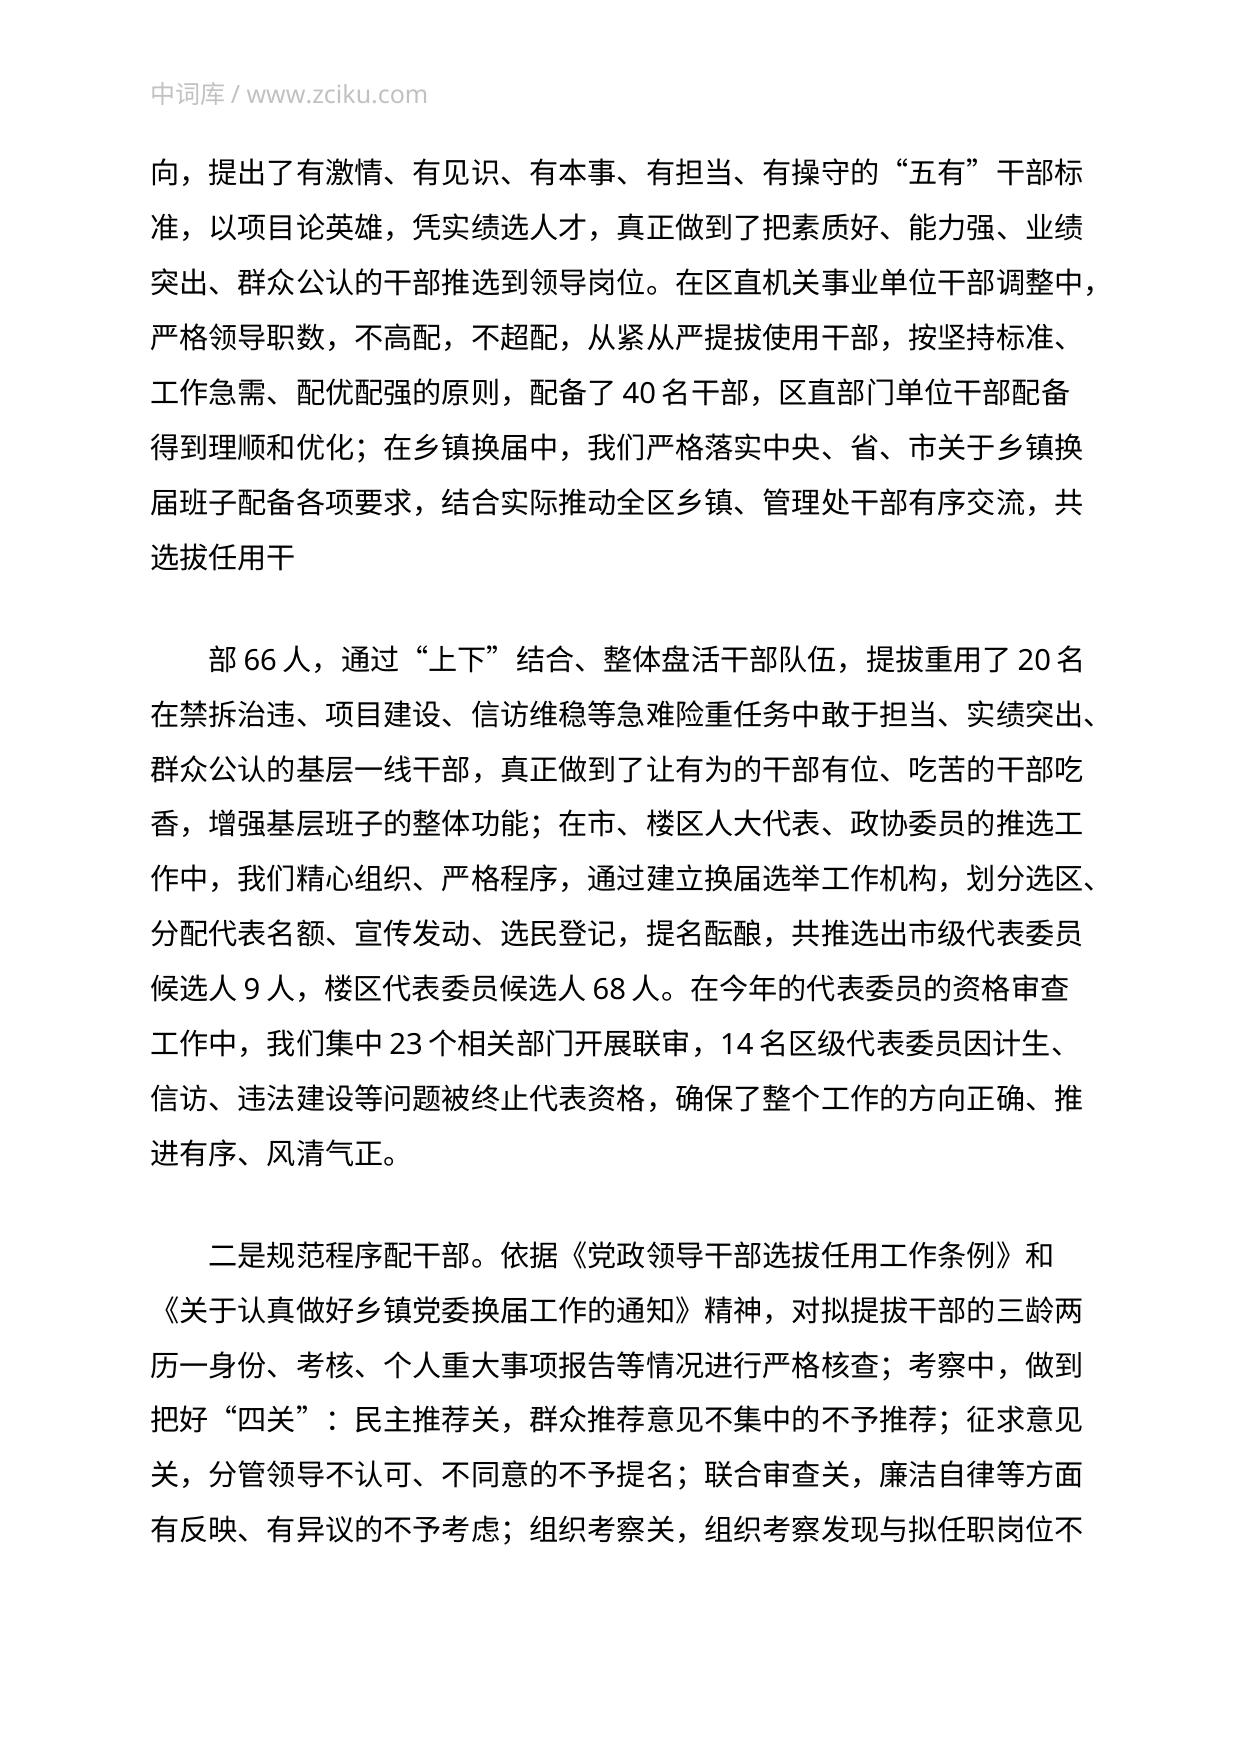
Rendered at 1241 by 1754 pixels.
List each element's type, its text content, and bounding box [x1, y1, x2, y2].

text 部66人，通过“上下”结合、整体盘活干部队伍，提拔重用了20名在禁拆治违、项目建设、信访维稳等急难险重任务中敢于担当、实绩突出、群众公认的基层一线干部，真正做到了让有为的干部有位、吃苦的干部吃香，增强基层班子的整体功能；在市、楼区人大代表、政协委员的推选工作中，我们精心组织、严格程序，通过建立换届选举工作机构，划分选区、分配代表名额、宣传发动、选民登记，提名酝酿，共推选出市级代表委员候选人9人，楼区代表委员候选人68人。在今年的代表委员的资格审查工作中，我们集中23个相关部门开展联审，14名区级代表委员因计生、信访、违法建设等问题被终止代表资格，确保了整个工作的方向正确、推进有序、风清气正。 [150, 636, 1090, 1173]
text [150, 150, 1090, 577]
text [150, 1232, 1090, 1549]
